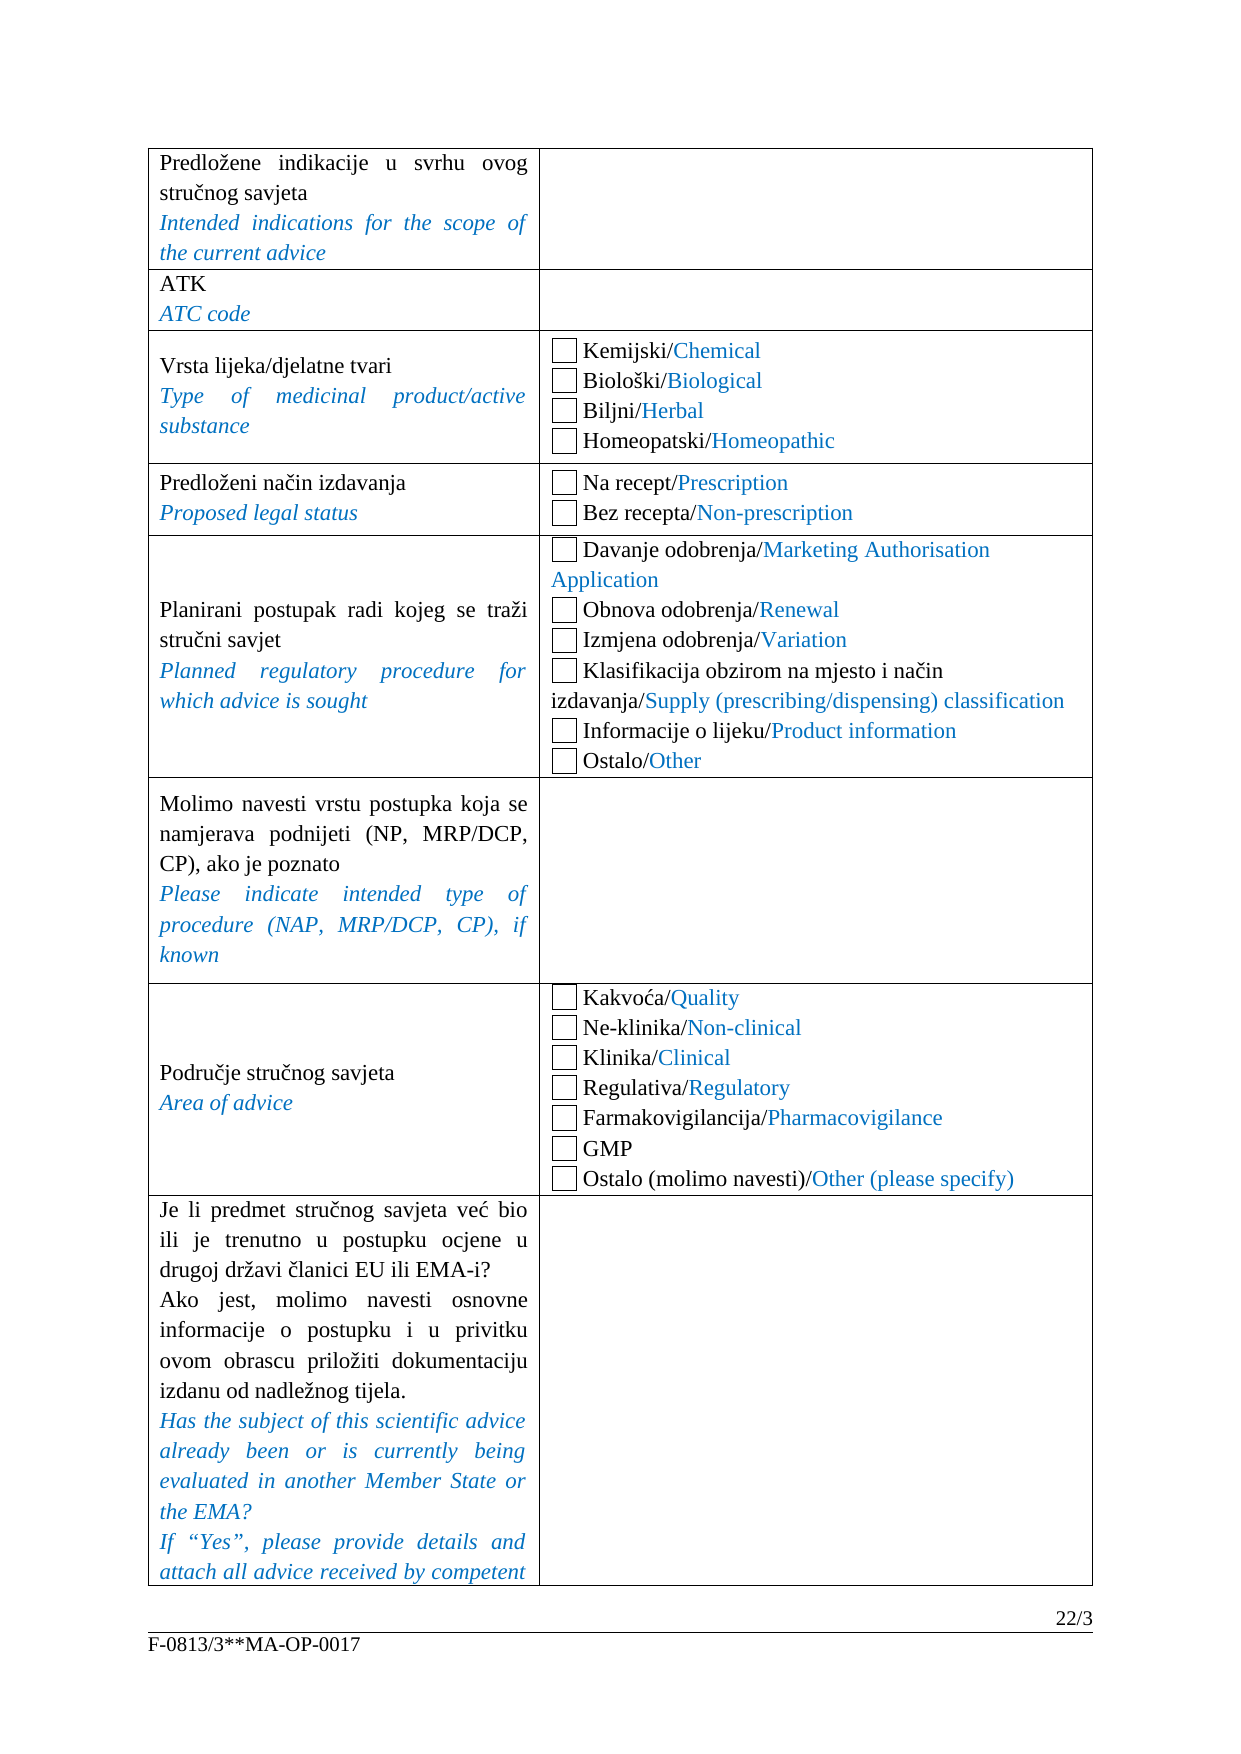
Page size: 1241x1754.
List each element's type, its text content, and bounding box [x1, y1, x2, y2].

table_cell Planirani postupak radi kojeg se traži stručni savjet Planned regulatory procedure for which advice is sought [149, 536, 539, 777]
table_cell [540, 270, 1092, 330]
table_cell Molimo navesti vrstu postupka koja se namjerava podnijeti (NP, MRP/DCP, CP), ako je poznato Please indicate intended type of procedure (NAP, MRP/DCP, CP), if known [149, 778, 539, 982]
table_cell [540, 149, 1092, 269]
table_cell Predloženi način izdavanja Proposed legal status [149, 464, 539, 535]
table_cell Predložene indikacije u svrhu ovog stručnog savjeta Intended indications for the scope of the current advice [149, 149, 539, 269]
table_cell Na recept/Prescription Bez recepta/Non-prescription [540, 464, 1092, 535]
table_cell ATK ATC code [149, 270, 539, 330]
table_cell Davanje odobrenja/Marketing Authorisation Application Obnova odobrenja/Renewal Izmjena odobrenja/Variation Klasifikacija obzirom na mjesto i način izdavanja/Supply (prescribing/dispensing) classification Informacije o lijeku/Product information Ostalo/Other [540, 536, 1092, 777]
table_cell Vrsta lijeka/djelatne tvari Type of medicinal product/active substance [149, 331, 539, 463]
table_cell Kakvoća/Quality Ne-klinika/Non-clinical Klinika/Clinical Regulativa/Regulatory Farmakovigilancija/Pharmacovigilance GMP Ostalo (molimo navesti)/Other (please specify) [540, 984, 1092, 1195]
table_cell Kemijski/Chemical Biološki/Biological Biljni/Herbal Homeopatski/Homeopathic [540, 331, 1092, 463]
table_cell Područje stručnog savjeta Area of advice [149, 984, 539, 1195]
table_cell [540, 1196, 1092, 1584]
table_cell [540, 778, 1092, 982]
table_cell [149, 1196, 539, 1584]
